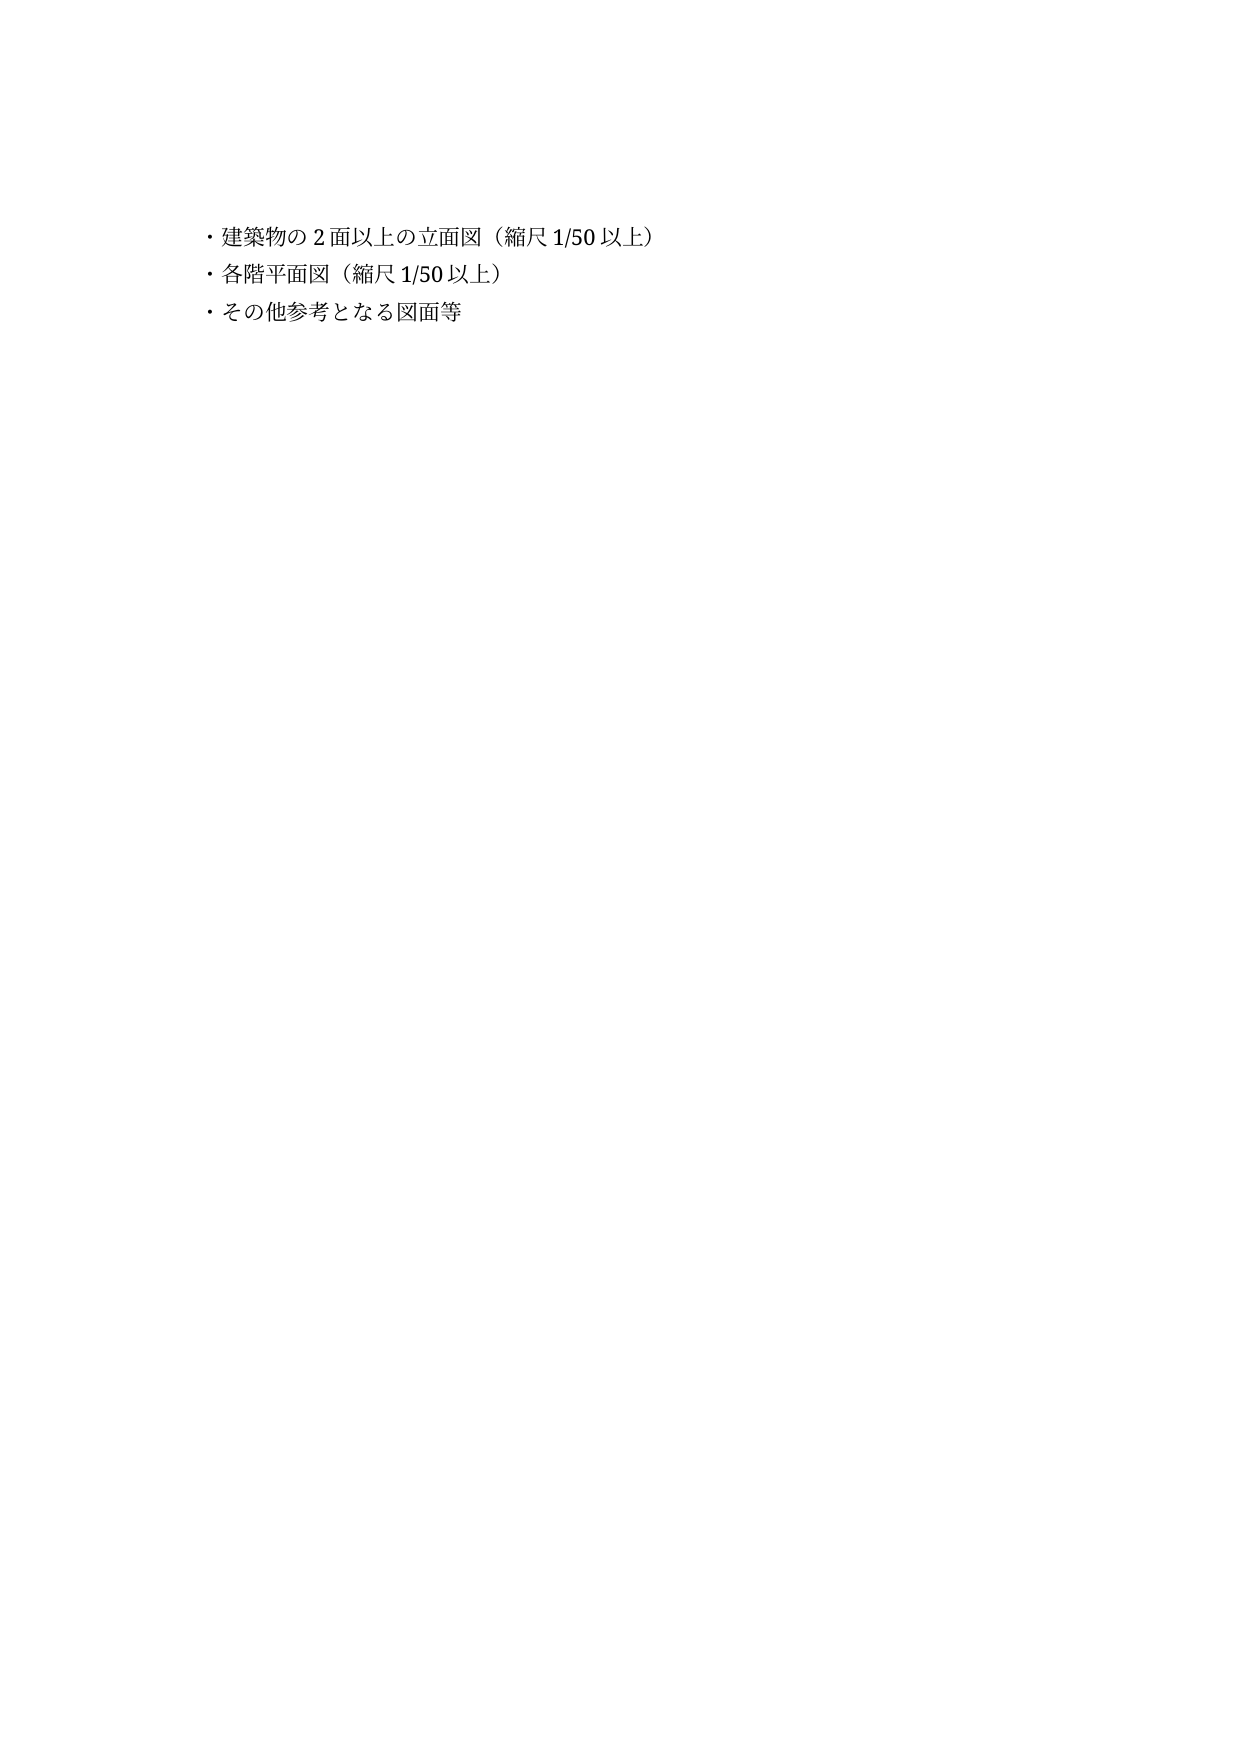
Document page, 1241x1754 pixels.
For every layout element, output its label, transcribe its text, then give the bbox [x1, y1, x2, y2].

text ・各階平面図（縮尺1/50以上） [199, 254, 1063, 292]
text ・建築物の2面以上の立面図（縮尺1/50以上） [199, 217, 1063, 254]
text ・その他参考となる図面等 [199, 292, 1063, 329]
